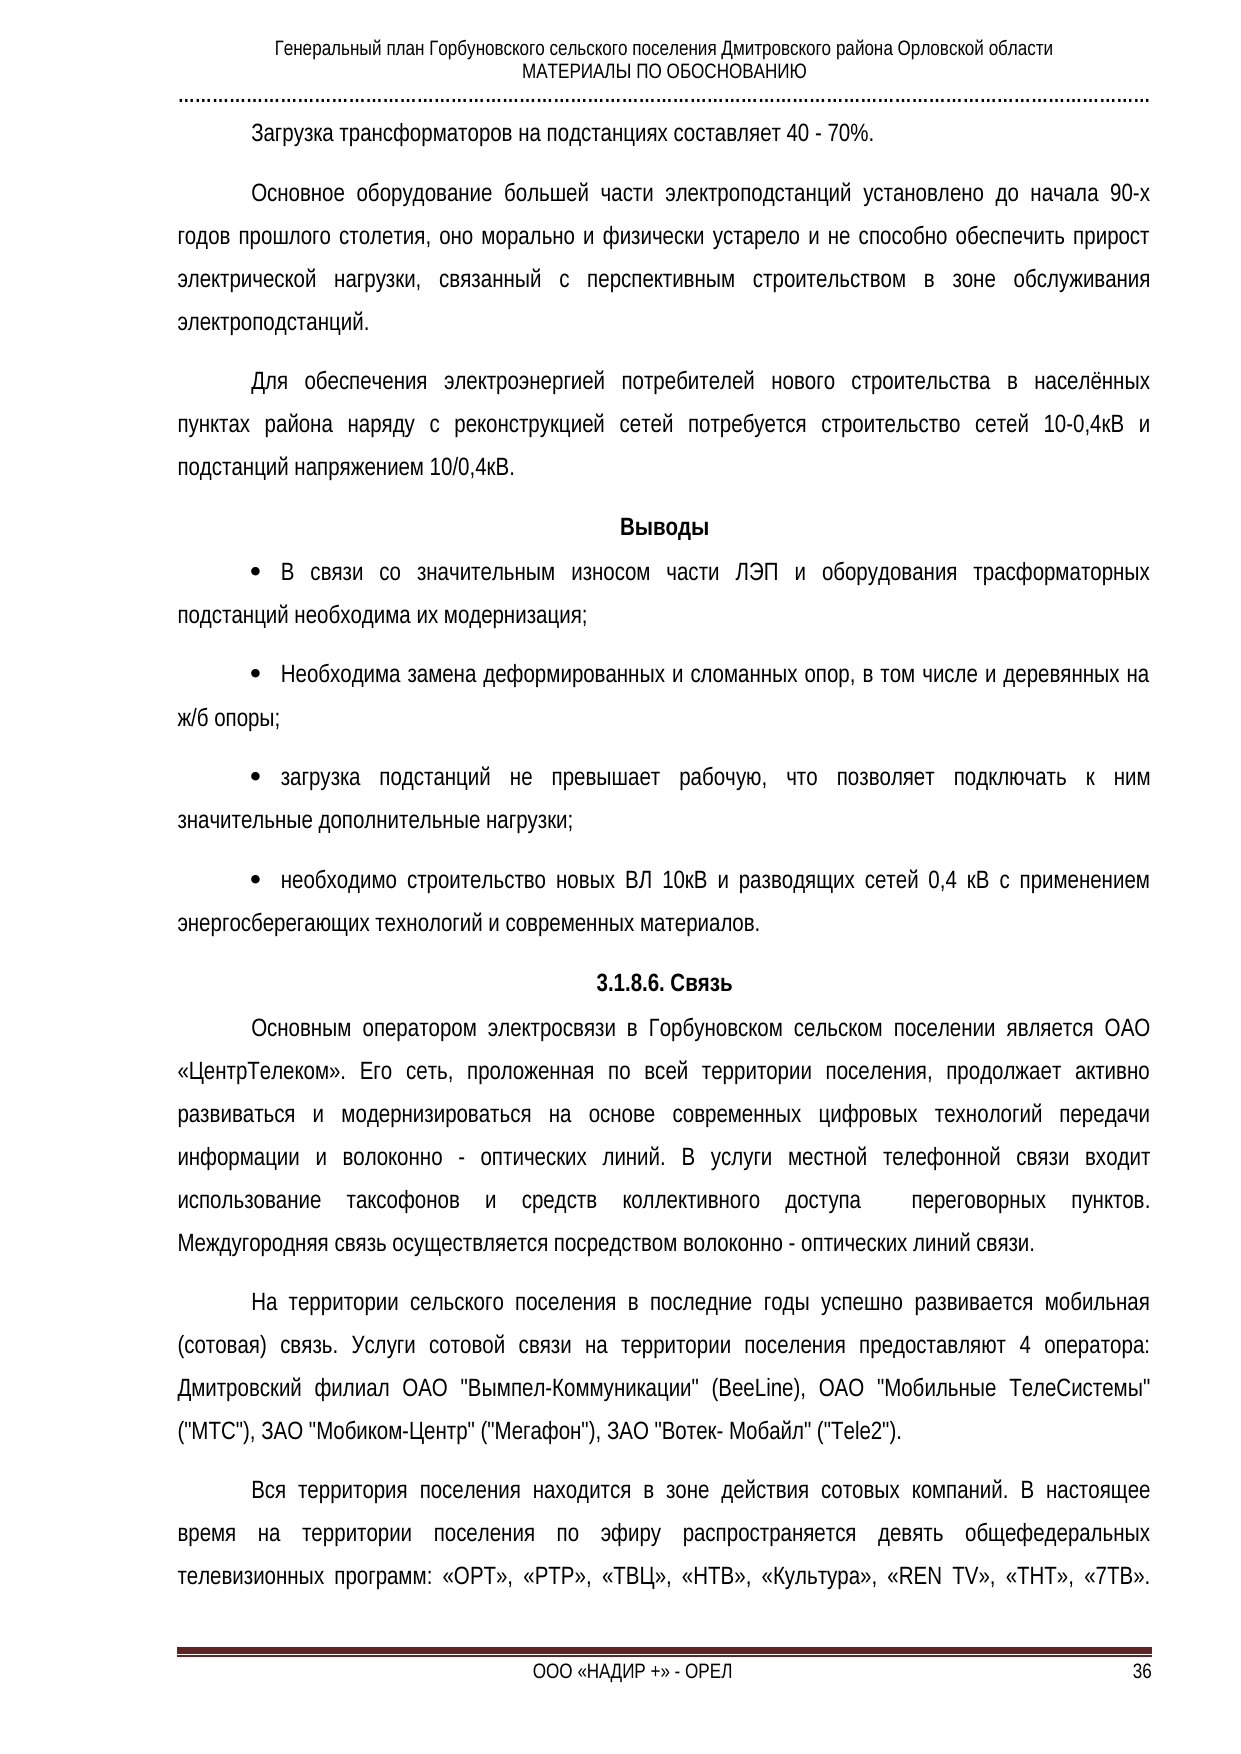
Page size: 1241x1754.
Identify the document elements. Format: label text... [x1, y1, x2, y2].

list необходимо строительство новых ВЛ 10кВ и разводящих сетей 0,4 кВ с применением энергосберегающих технологий и современных материалов. [177, 865, 1152, 937]
subtitle 3.1.8.6. Связь [177, 968, 1152, 996]
list Загрузка трансформаторов на подстанциях составляет 40 - 70%. [177, 118, 1152, 147]
list Основное оборудование большей части электроподстанций установлено до начала 90-х годов прошлого столетия, оно морально и физически устарело и не способно обеспечить прирост электрической нагрузки, связанный с перспективным строительством в зоне обслуживания электроподстанций. [177, 178, 1152, 335]
text Выводы [177, 511, 1152, 540]
list Необходима замена деформированных и сломанных опор, в том числе и деревянных на ж/б опоры; [177, 659, 1152, 731]
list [177, 1475, 1152, 1590]
list Для обеспечения электроэнергией потребителей нового строительства в населённых пунктах района наряду с реконструкцией сетей потребуется строительство сетей 10-0,4кВ и подстанций напряжением 10/0,4кВ. [177, 366, 1152, 481]
list В связи со значительным износом части ЛЭП и оборудования трасформаторных подстанций необходима их модернизация; [177, 557, 1152, 628]
list На территории сельского поселения в последние годы успешно развивается мобильная (сотовая) связь. Услуги сотовой связи на территории поселения предоставляют 4 оператора: Дмитровский филиал ОАО "Вымпел-Коммуникации" (BeeLine), ОАО "Мобильные ТелеСистемы" ("МТС"), ЗАО "Мобиком-Центр" ("Мегафон"), ЗАО "Вотек- Мобайл" ("Tele2"). [177, 1287, 1152, 1444]
list загрузка подстанций не превышает рабочую, что позволяет подключать к ним значительные дополнительные нагрузки; [177, 762, 1152, 834]
list Основным оператором электросвязи в Горбуновском сельском поселении является ОАО «ЦентрТелеком». Его сеть, проложенная по всей территории поселения, продолжает активно развиваться и модернизироваться на основе современных цифровых технологий передачи информации и волоконно - оптических линий. В услуги местной телефонной связи входит использование таксофонов и средств коллективного доступа переговорных пунктов. Междугородняя связь осуществляется посредством волоконно - оптических линий связи. [177, 1013, 1152, 1256]
